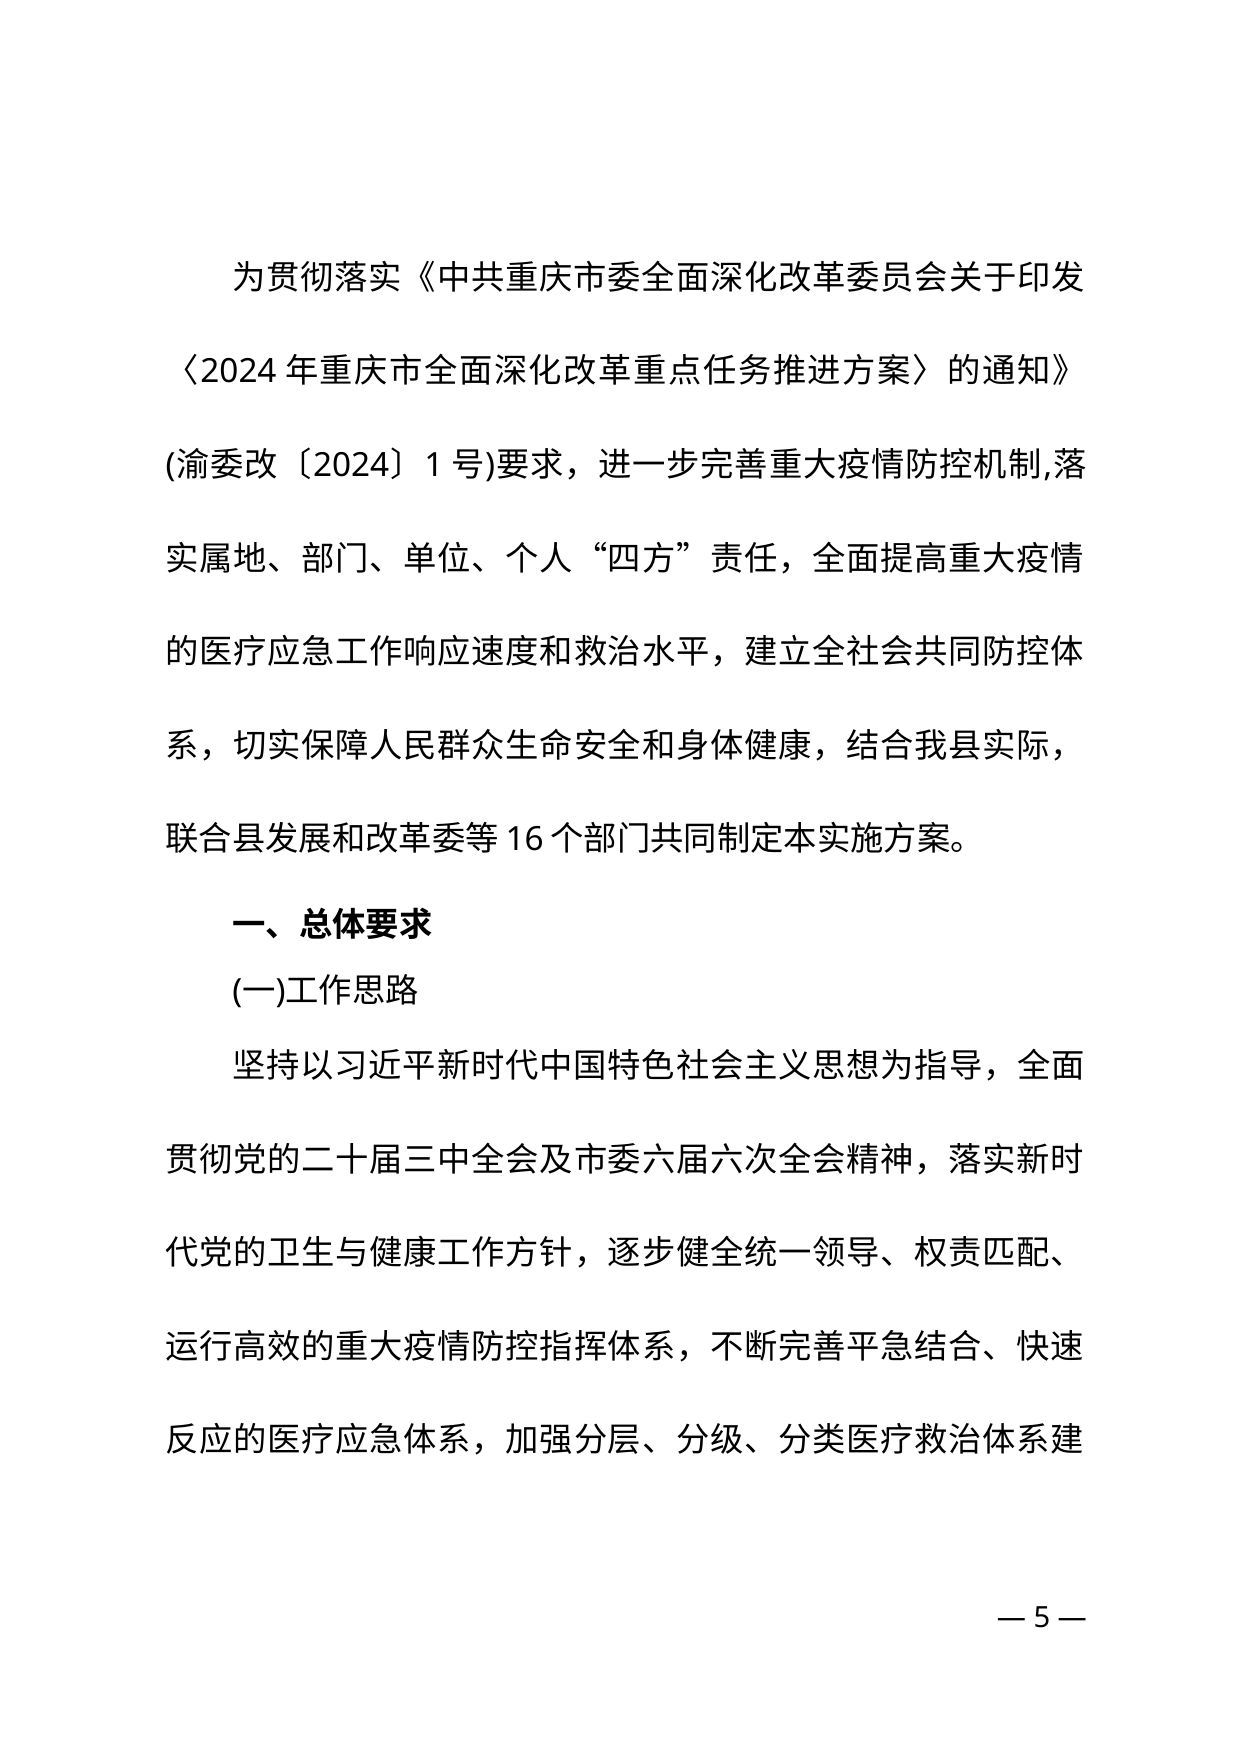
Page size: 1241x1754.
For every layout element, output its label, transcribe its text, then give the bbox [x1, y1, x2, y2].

text (一)工作思路 [165, 949, 1087, 1016]
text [165, 1016, 1087, 1484]
text 为贯彻落实《中共重庆市委全面深化改革委员会关于印发〈2024年重庆市全面深化改革重点任务推进方案〉的通知》(渝委改〔2024〕1号)要求，进一步完善重大疫情防控机制,落实属地、部门、单位、个人“四方”责任，全面提高重大疫情的医疗应急工作响应速度和救治水平，建立全社会共同防控体系，切实保障人民群众生命安全和身体健康，结合我县实际，联合县发展和改革委等16个部门共同制定本实施方案。 [165, 228, 1087, 883]
text 一、总体要求 [165, 883, 1087, 949]
